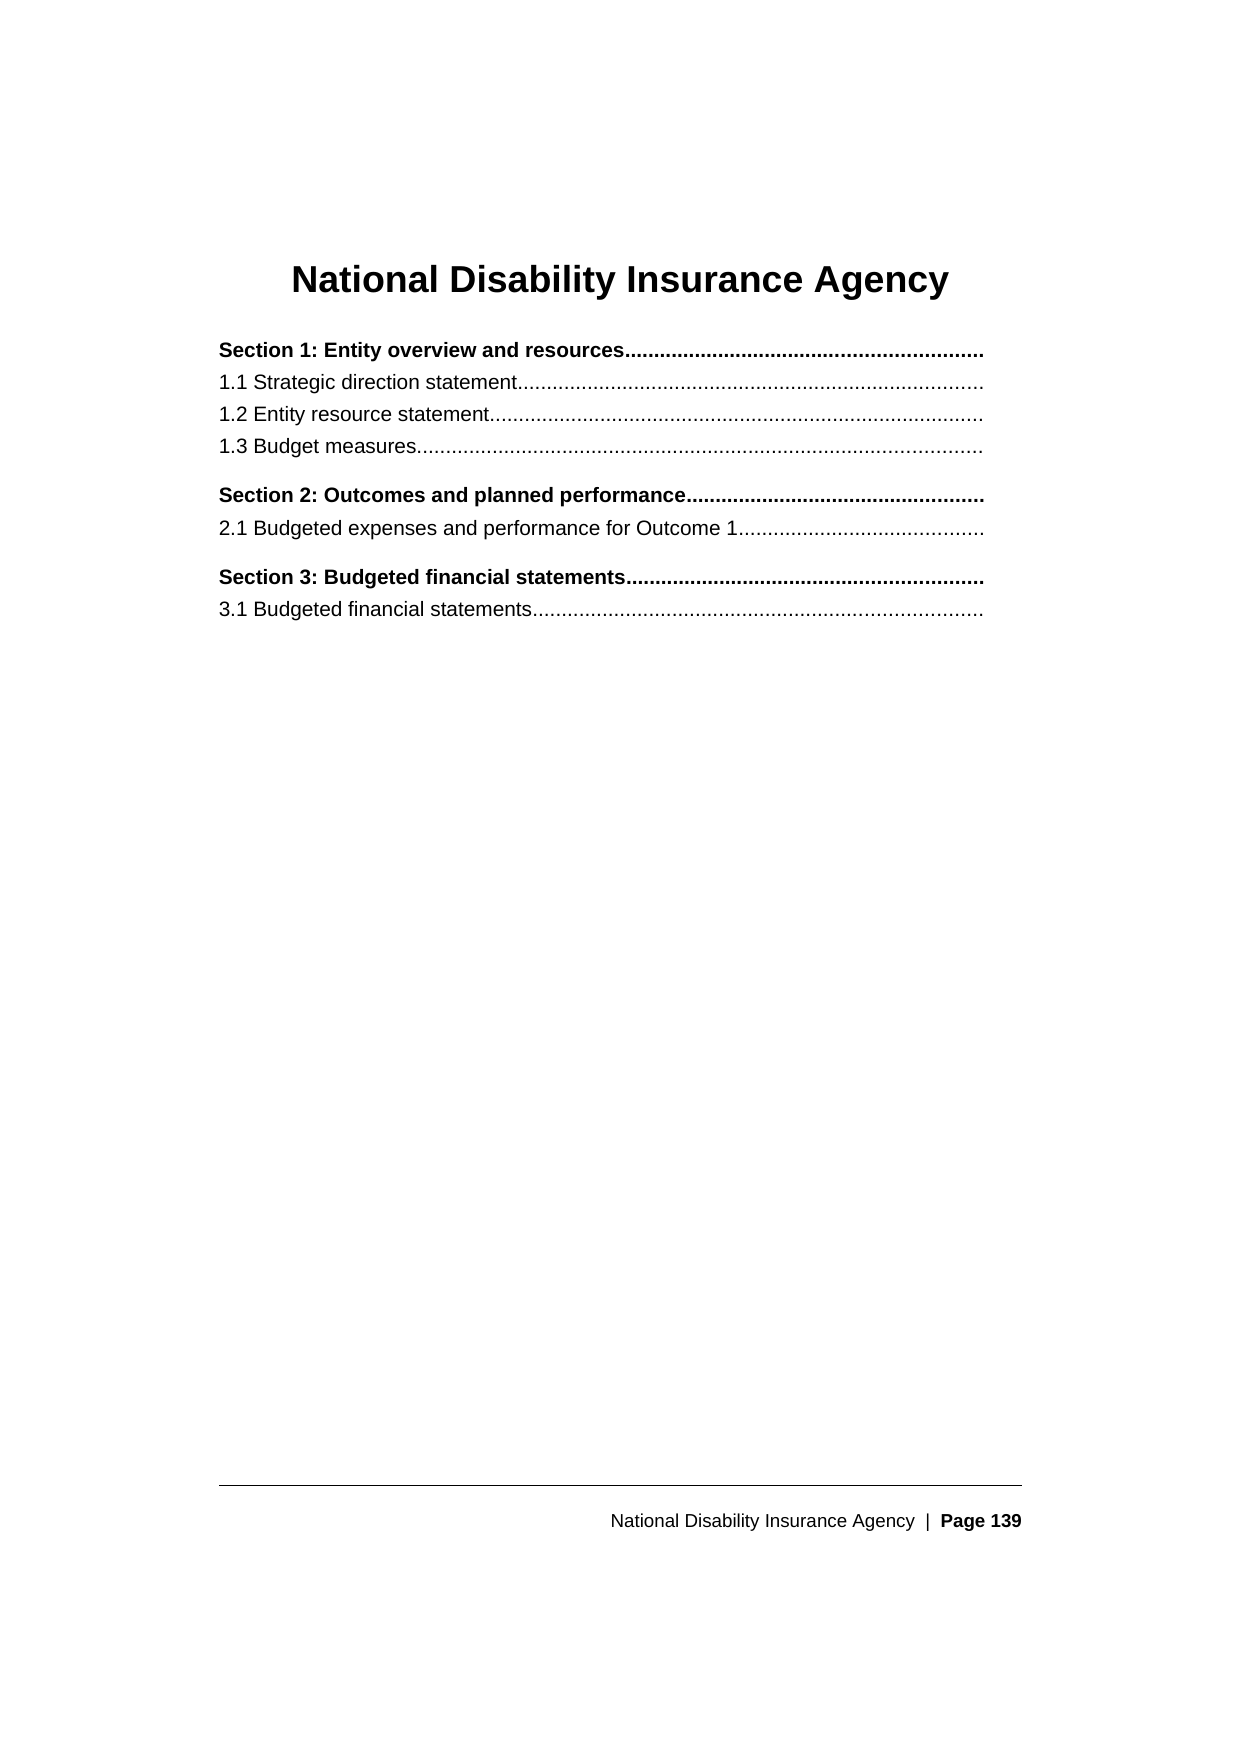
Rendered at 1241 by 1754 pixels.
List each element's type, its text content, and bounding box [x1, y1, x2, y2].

text 1.3 Budget measures 130 [218, 434, 933, 458]
text 2.1 Budgeted expenses and performance for Outcome 1 133 [218, 516, 933, 539]
text 1.1 Strategic direction statement 125 [218, 370, 933, 394]
text 3.1 Budgeted financial statements 139 [218, 597, 933, 621]
text Section 1: Entity overview and resources 125 [218, 337, 933, 361]
text 1.2 Entity resource statement 128 [218, 402, 933, 426]
subtitle National Disability Insurance Agency [218, 257, 1022, 300]
text Section 2: Outcomes and planned performance 132 [218, 483, 933, 507]
text Section 3: Budgeted financial statements 139 [218, 564, 933, 588]
